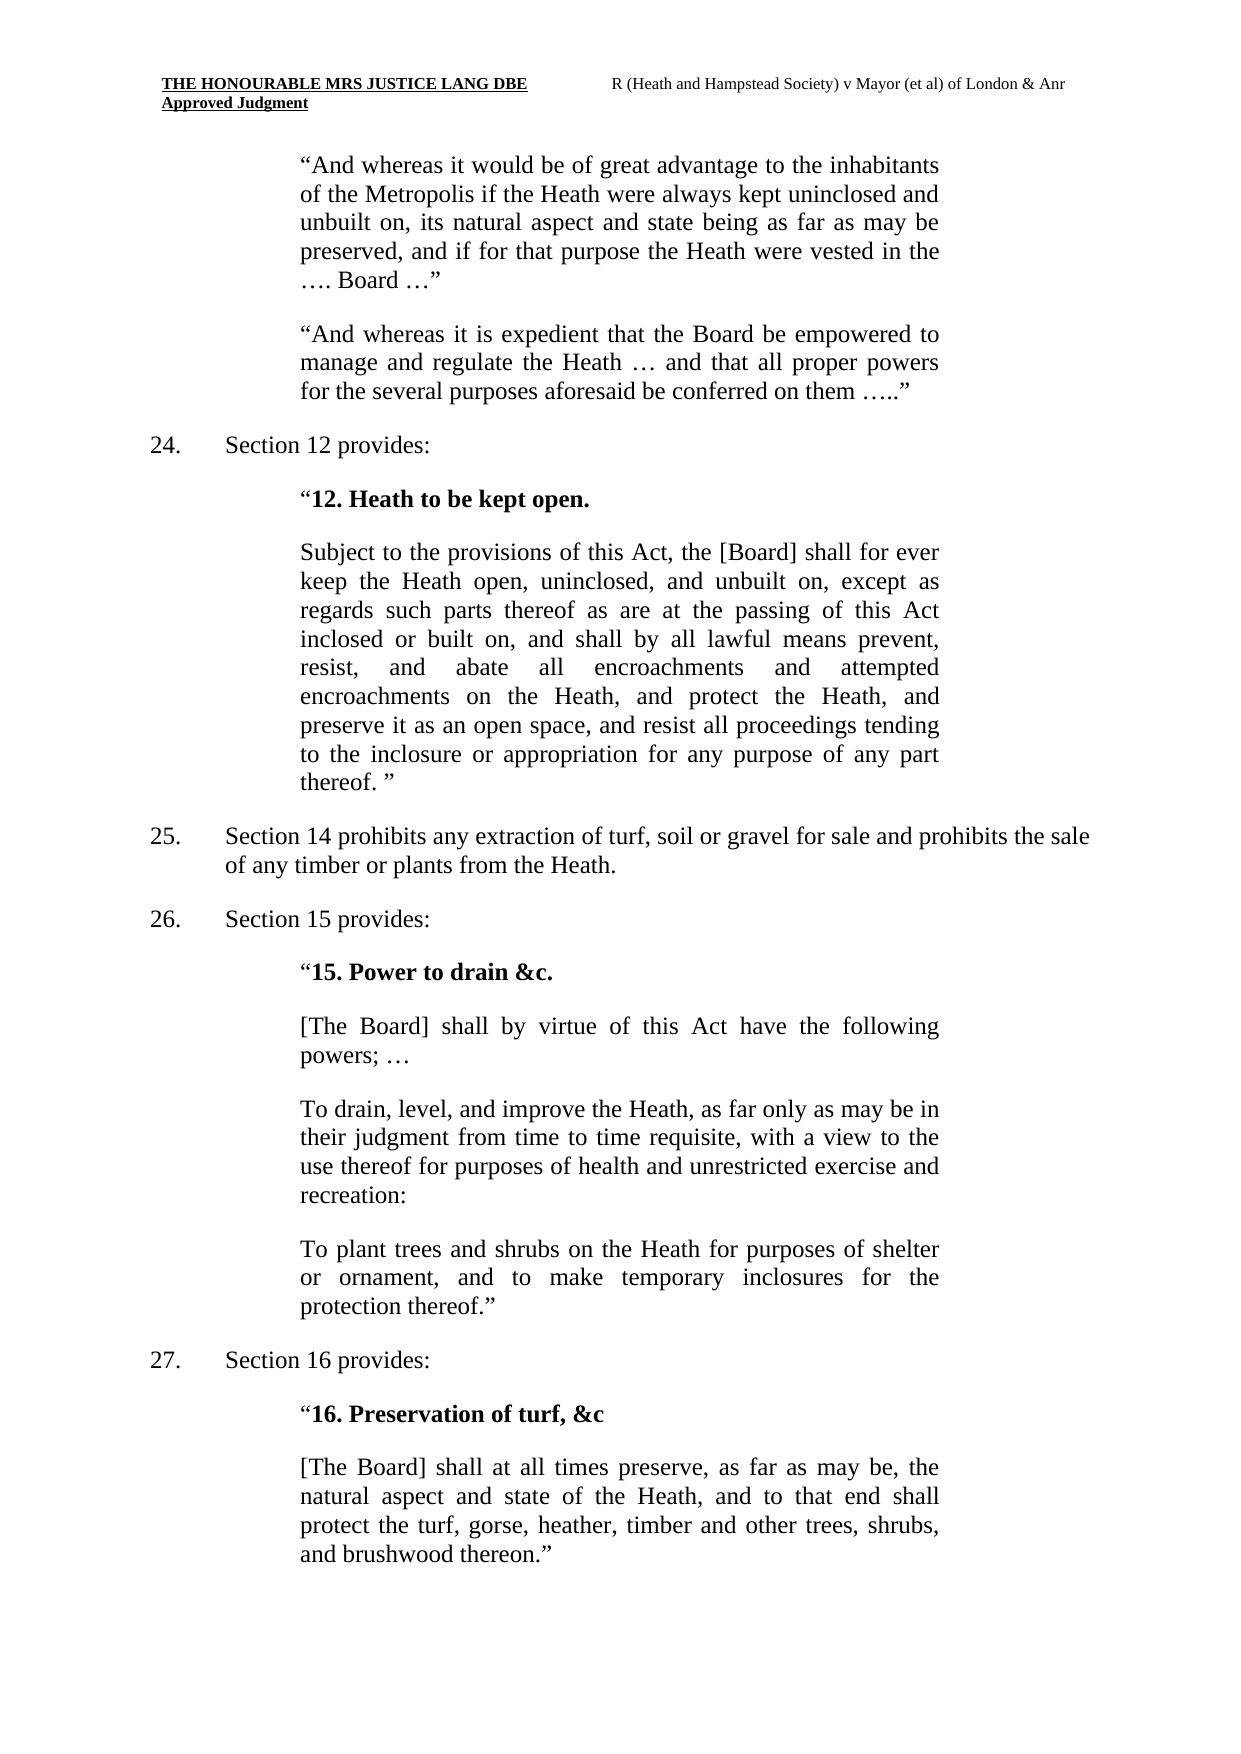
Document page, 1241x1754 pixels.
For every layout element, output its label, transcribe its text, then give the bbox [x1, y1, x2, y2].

text Subject to the provisions of this Act, the [Board] shall for ever keep the Heath open, uninclosed, and unbuilt on, except as regards such parts thereof as are at the passing of this Act inclosed or built on, and shall by all lawful means prevent, resist, and abate all encroachments and attempted encroachments on the Heath, and protect the Heath, and preserve it as an open space, and resist all proceedings tending to the inclosure or appropriation for any purpose of any part thereof. ” [300, 537, 940, 796]
text Section 16 provides: [150, 1345, 1090, 1374]
text Section 12 provides: [150, 430, 1090, 459]
text “16. Preservation of turf, &c [300, 1399, 940, 1427]
text Section 14 prohibits any extraction of turf, soil or gravel for sale and prohibits the sale of any timber or plants from the Heath. [150, 821, 1090, 879]
text “And whereas it would be of great advantage to the inhabitants of the Metropolis if the Heath were always kept uninclosed and unbuilt on, its natural aspect and state being as far as may be preserved, and if for that purpose the Heath were vested in the …. Board …” [300, 150, 940, 294]
text “12. Heath to be kept open. [300, 484, 940, 512]
text [The Board] shall at all times preserve, as far as may be, the natural aspect and state of the Heath, and to that end shall protect the turf, gorse, heather, timber and other trees, shrubs, and brushwood thereon.” [300, 1452, 940, 1567]
text To plant trees and shrubs on the Heath for purposes of shelter or ornament, and to make temporary inclosures for the protection thereof.” [300, 1234, 940, 1320]
text “And whereas it is expedient that the Board be empowered to manage and regulate the Heath … and that all proper powers for the several purposes aforesaid be conferred on them …..” [300, 319, 940, 405]
text “15. Power to drain &c. [300, 957, 940, 986]
text [The Board] shall by virtue of this Act have the following powers; … [300, 1011, 940, 1069]
text To drain, level, and improve the Heath, as far only as may be in their judgment from time to time requisite, with a view to the use thereof for purposes of health and unrestricted exercise and recreation: [300, 1094, 940, 1209]
text Section 15 provides: [150, 904, 1090, 932]
